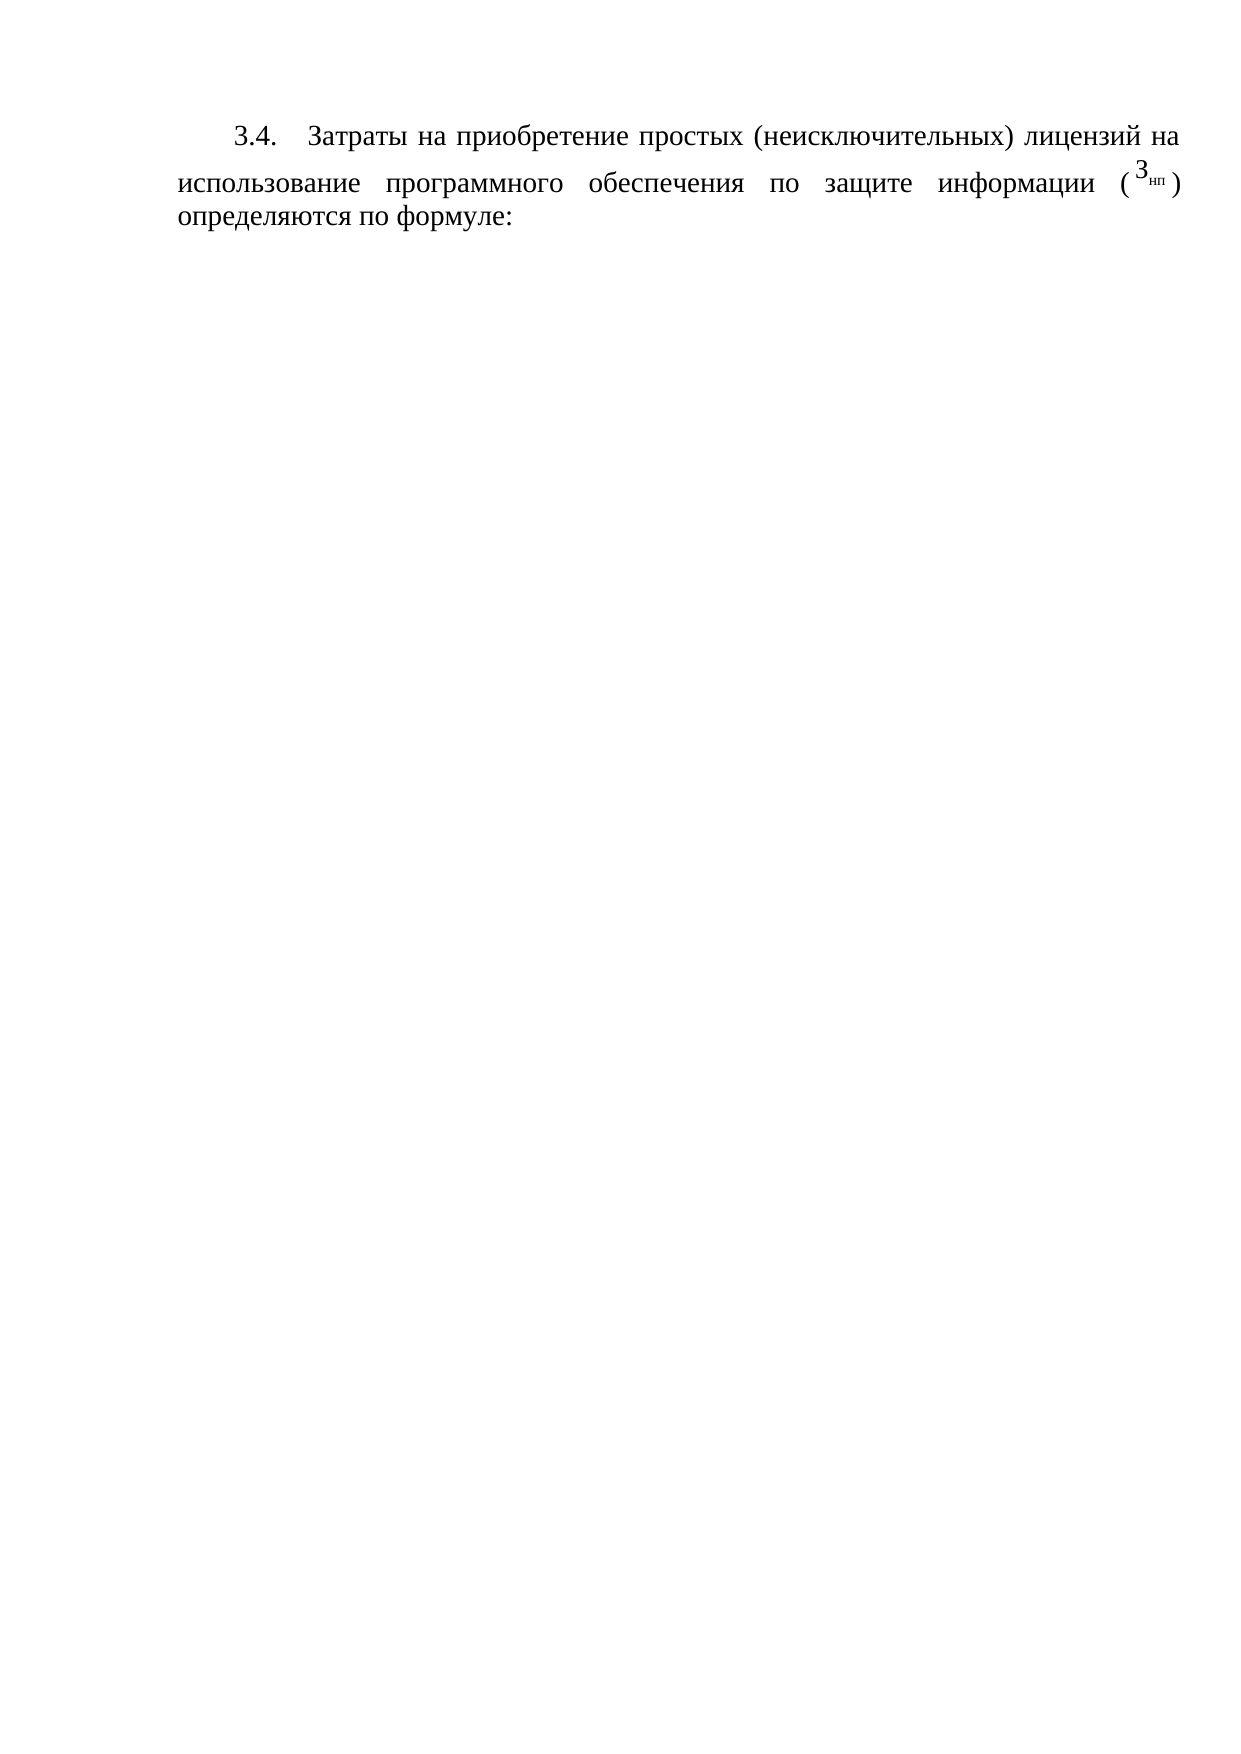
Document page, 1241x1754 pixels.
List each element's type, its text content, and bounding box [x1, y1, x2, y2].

text 3.4. Затраты на приобретение простых (неисключительных) лицензий на использование программного обеспечения по защите информации () определяются по формуле: [177, 118, 1181, 232]
